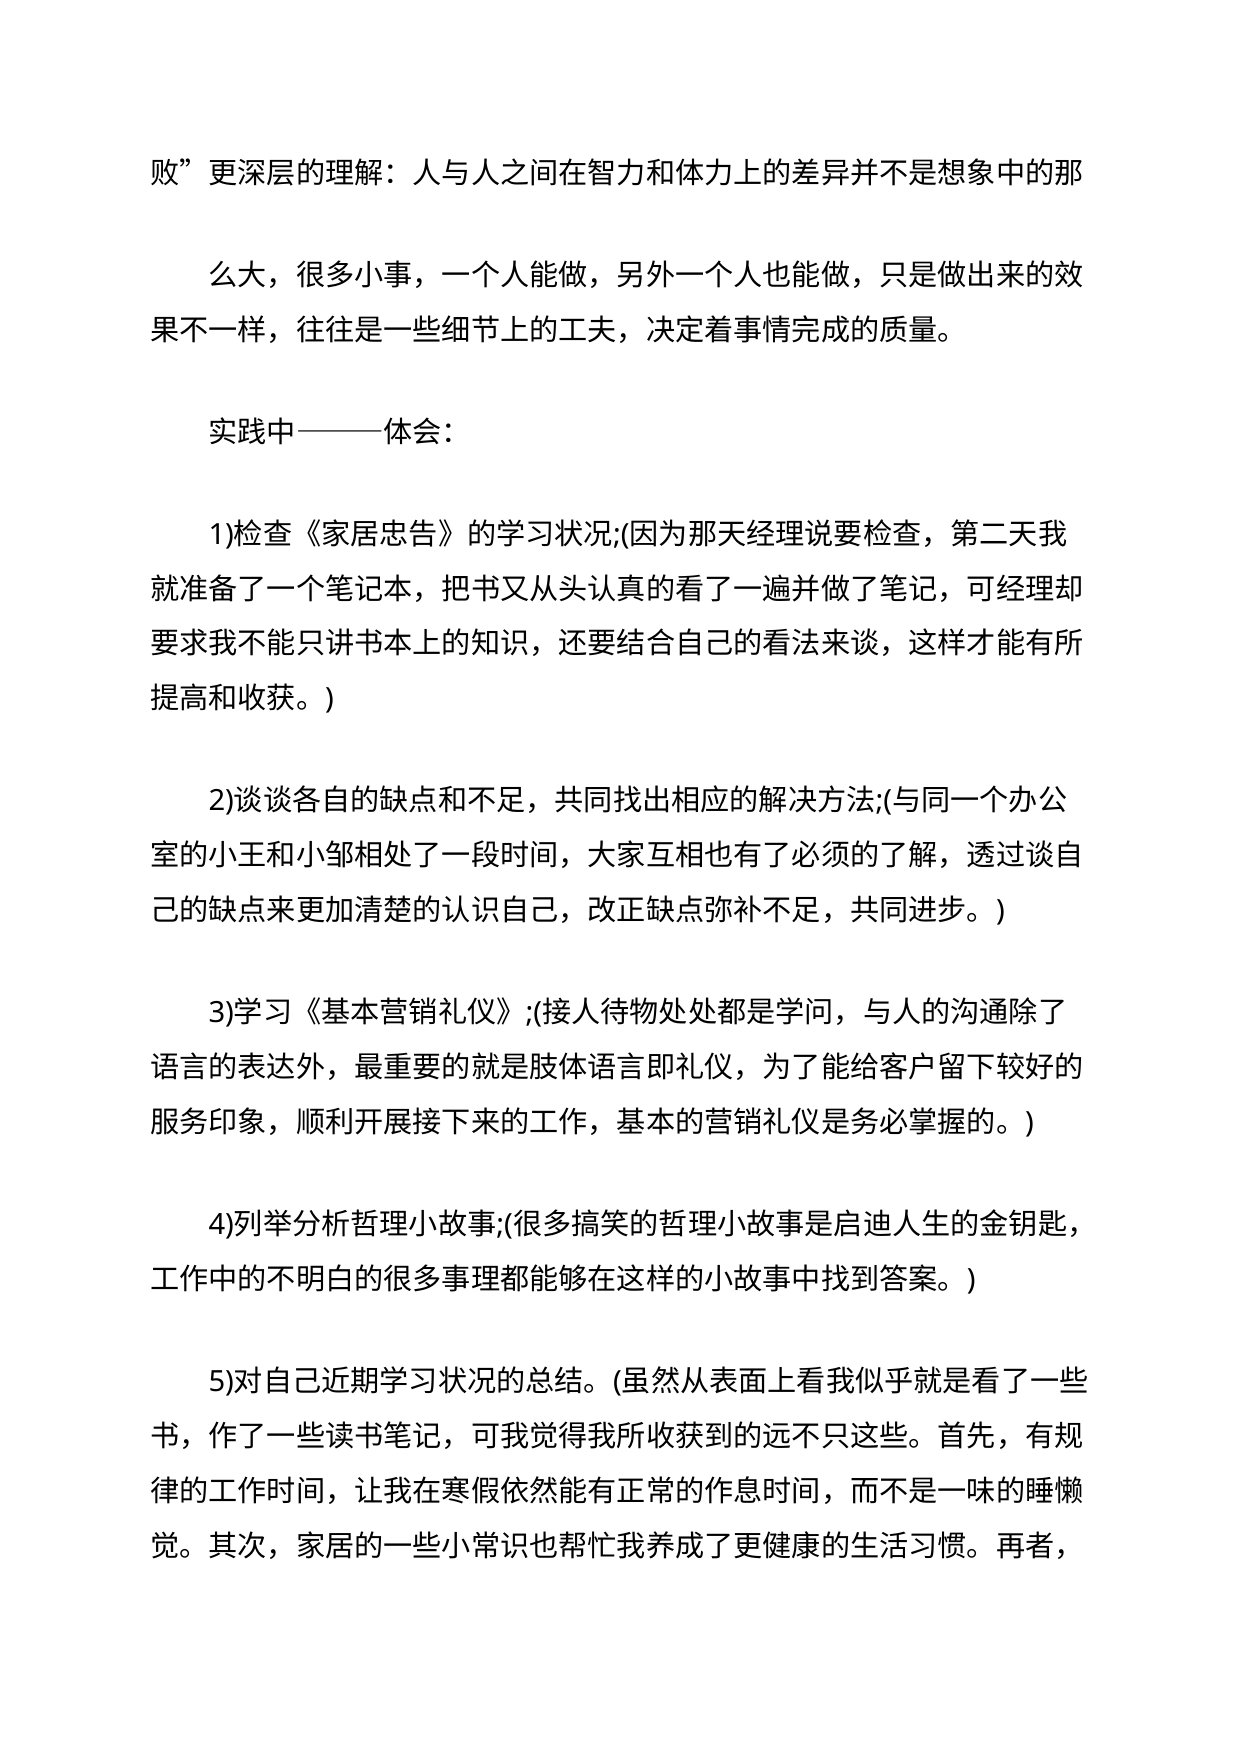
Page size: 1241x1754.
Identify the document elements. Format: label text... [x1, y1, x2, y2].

text 3)学习《基本营销礼仪》;(接人待物处处都是学问，与人的沟通除了语言的表达外，最重要的就是肢体语言即礼仪，为了能给客户留下较好的服务印象，顺利开展接下来的工作，基本的营销礼仪是务必掌握的。) [150, 989, 1090, 1141]
text 4)列举分析哲理小故事;(很多搞笑的哲理小故事是启迪人生的金钥匙，工作中的不明白的很多事理都能够在这样的小故事中找到答案。) [150, 1201, 1090, 1298]
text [150, 150, 1090, 192]
text 么大，很多小事，一个人能做，另外一个人也能做，只是做出来的效果不一样，往往是一些细节上的工夫，决定着事情完成的质量。 [150, 252, 1090, 349]
text 1)检查《家居忠告》的学习状况;(因为那天经理说要检查，第二天我就准备了一个笔记本，把书又从头认真的看了一遍并做了笔记，可经理却要求我不能只讲书本上的知识，还要结合自己的看法来谈，这样才能有所提高和收获。) [150, 510, 1090, 717]
text 实践中―――体会： [150, 408, 1090, 451]
text 2)谈谈各自的缺点和不足，共同找出相应的解决方法;(与同一个办公室的小王和小邹相处了一段时间，大家互相也有了必须的了解，透过谈自己的缺点来更加清楚的认识自己，改正缺点弥补不足，共同进步。) [150, 777, 1090, 929]
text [150, 1358, 1090, 1565]
